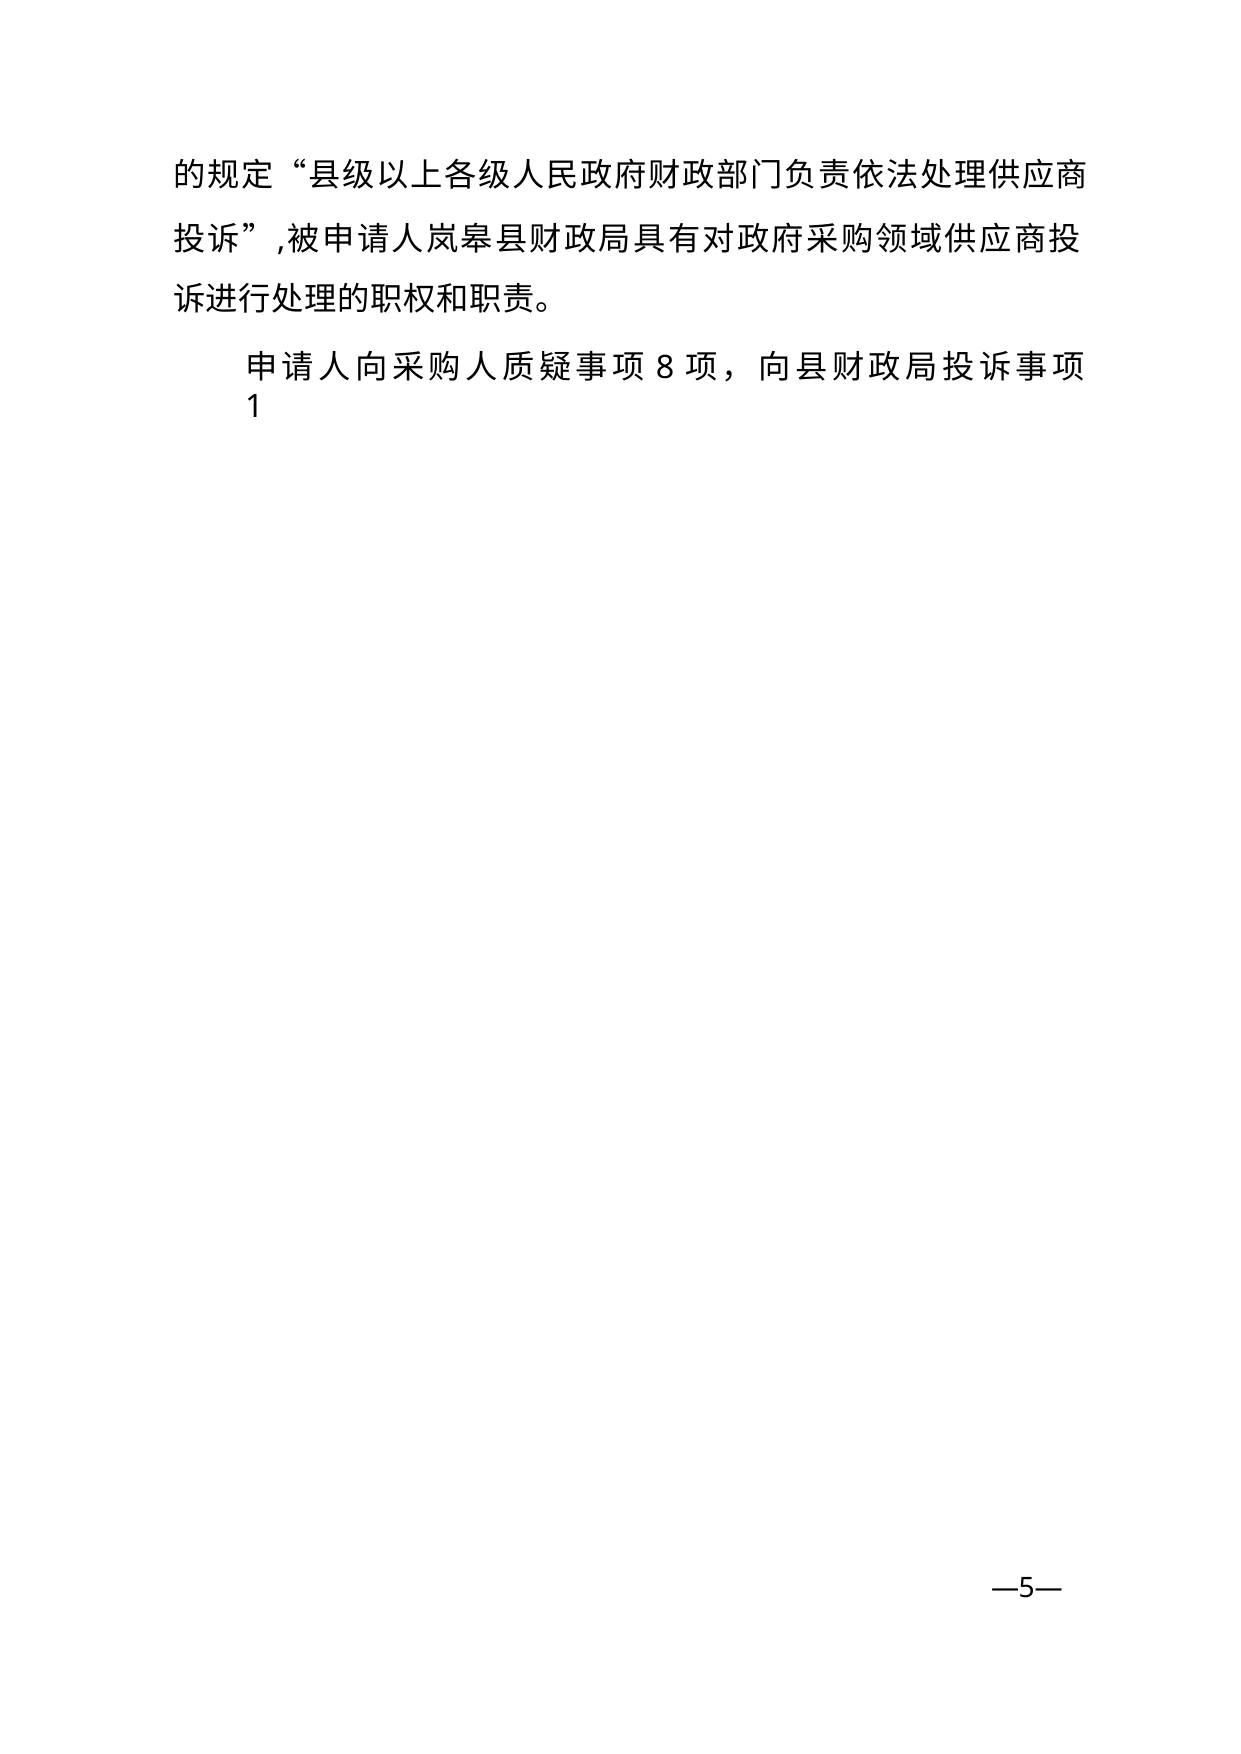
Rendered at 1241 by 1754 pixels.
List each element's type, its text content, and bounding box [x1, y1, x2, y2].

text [173, 149, 1095, 259]
text 诉进行处理的职权和职责。 [173, 276, 1096, 319]
text 申请人向采购人质疑事项8项，向县财政局投诉事项1 [245, 344, 1096, 427]
